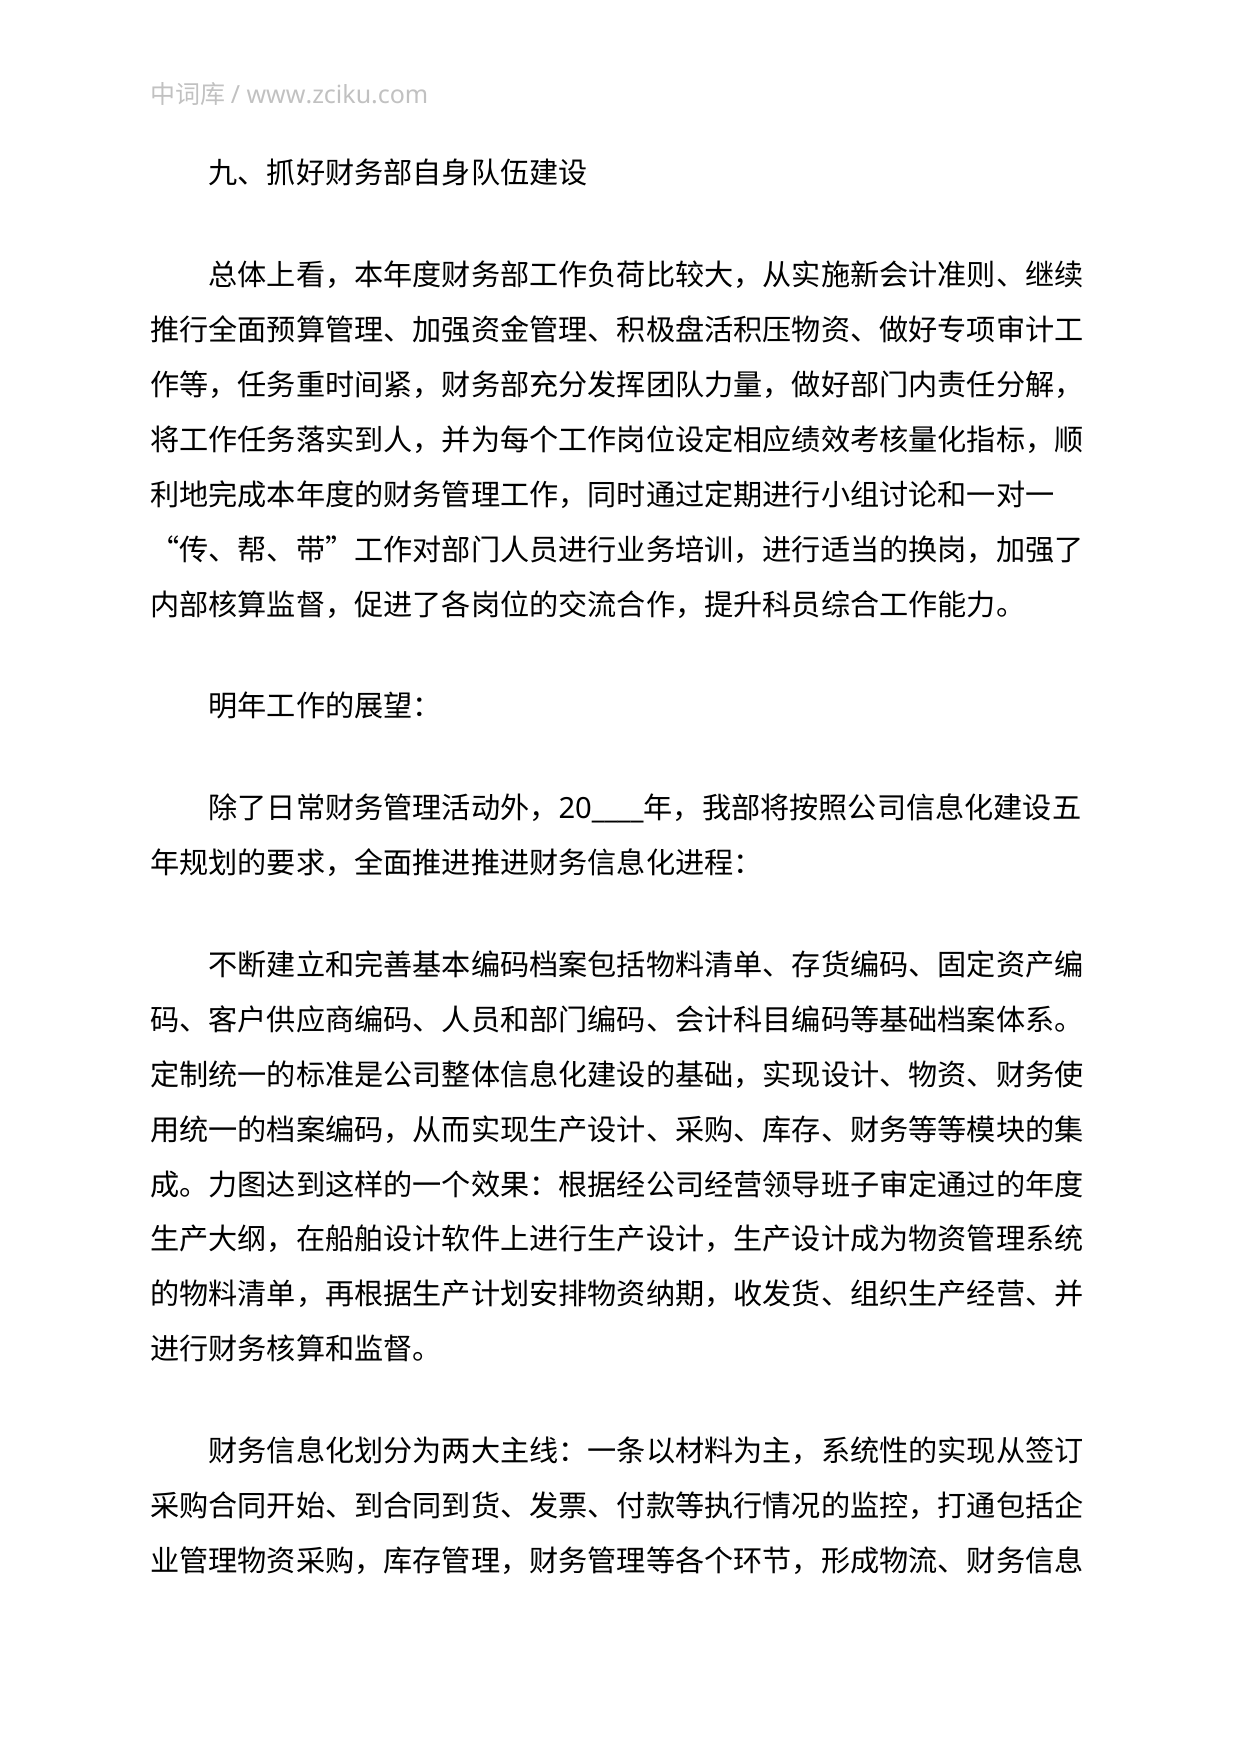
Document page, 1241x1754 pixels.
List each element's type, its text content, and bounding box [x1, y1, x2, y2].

text 总体上看，本年度财务部工作负荷比较大，从实施新会计准则、继续推行全面预算管理、加强资金管理、积极盘活积压物资、做好专项审计工作等，任务重时间紧，财务部充分发挥团队力量，做好部门内责任分解，将工作任务落实到人，并为每个工作岗位设定相应绩效考核量化指标，顺利地完成本年度的财务管理工作，同时通过定期进行小组讨论和一对一“传、帮、带”工作对部门人员进行业务培训，进行适当的换岗，加强了内部核算监督，促进了各岗位的交流合作，提升科员综合工作能力。 [150, 252, 1090, 623]
text 明年工作的展望： [150, 683, 1090, 725]
text 不断建立和完善基本编码档案包括物料清单、存货编码、固定资产编码、客户供应商编码、人员和部门编码、会计科目编码等基础档案体系。定制统一的标准是公司整体信息化建设的基础，实现设计、物资、财务使用统一的档案编码，从而实现生产设计、采购、库存、财务等等模块的集成。力图达到这样的一个效果：根据经公司经营领导班子审定通过的年度生产大纲，在船舶设计软件上进行生产设计，生产设计成为物资管理系统的物料清单，再根据生产计划安排物资纳期，收发货、组织生产经营、并进行财务核算和监督。 [150, 941, 1090, 1368]
text 除了日常财务管理活动外，20____年，我部将按照公司信息化建设五年规划的要求，全面推进推进财务信息化进程： [150, 785, 1090, 882]
text 九、抓好财务部自身队伍建设 [150, 150, 1090, 192]
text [150, 1427, 1090, 1579]
